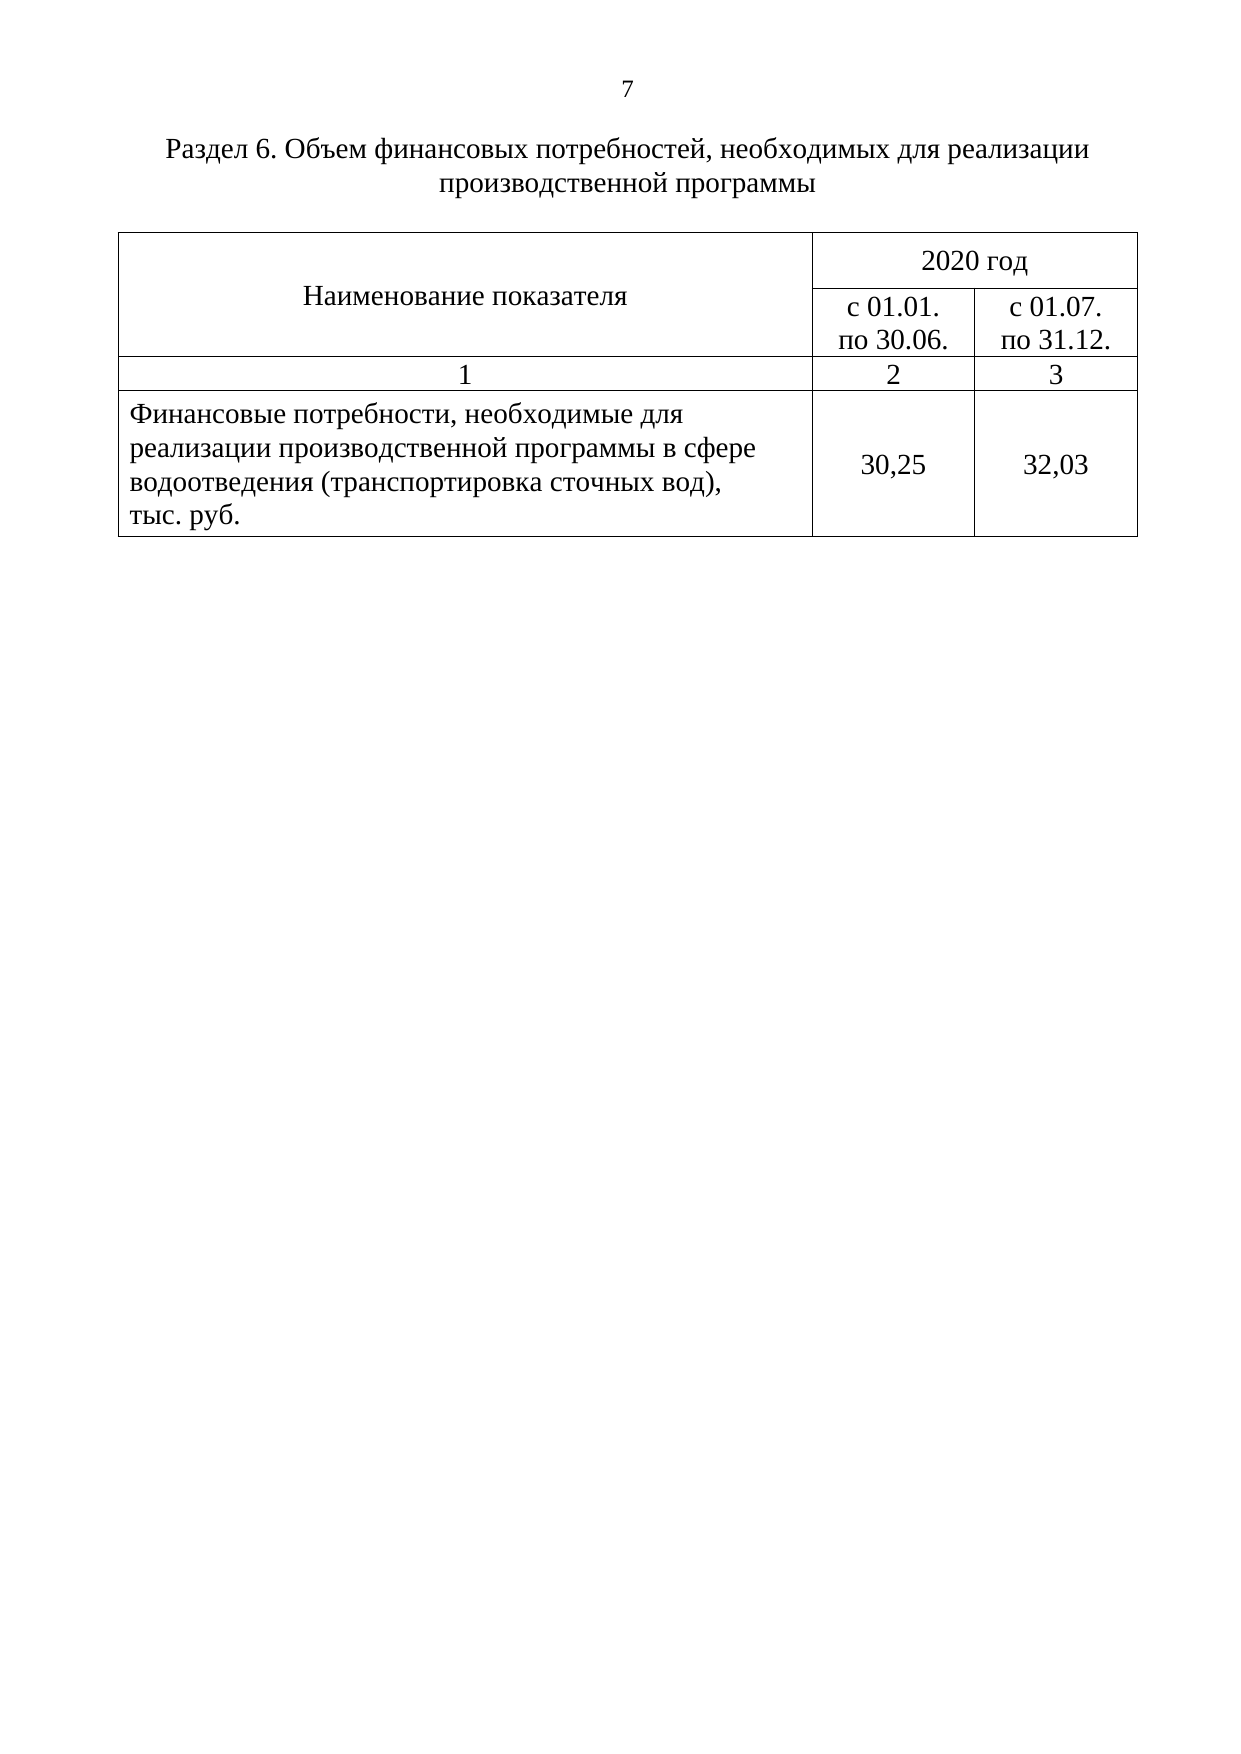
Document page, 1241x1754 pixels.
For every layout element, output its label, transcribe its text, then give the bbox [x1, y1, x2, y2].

table_cell 1 [119, 357, 812, 390]
table_cell с 01.01. по 30.06. [813, 289, 974, 356]
table_cell 2 [813, 357, 974, 390]
table_header 2020 год [813, 233, 1137, 288]
table_cell 32,03 [975, 391, 1137, 536]
table_cell с 01.07. по 31.12. [975, 289, 1137, 356]
table_cell 30,25 [813, 391, 974, 536]
table_header Наименование показателя [119, 233, 812, 356]
table_cell Финансовые потребности, необходимые для реализации производственной программы в сфере водоотведения (транспортировка сточных вод), тыс. руб. [119, 391, 812, 536]
text Раздел 6. Объем финансовых потребностей, необходимых для реализации производственной программы [162, 131, 1092, 198]
table_cell 3 [975, 357, 1137, 390]
